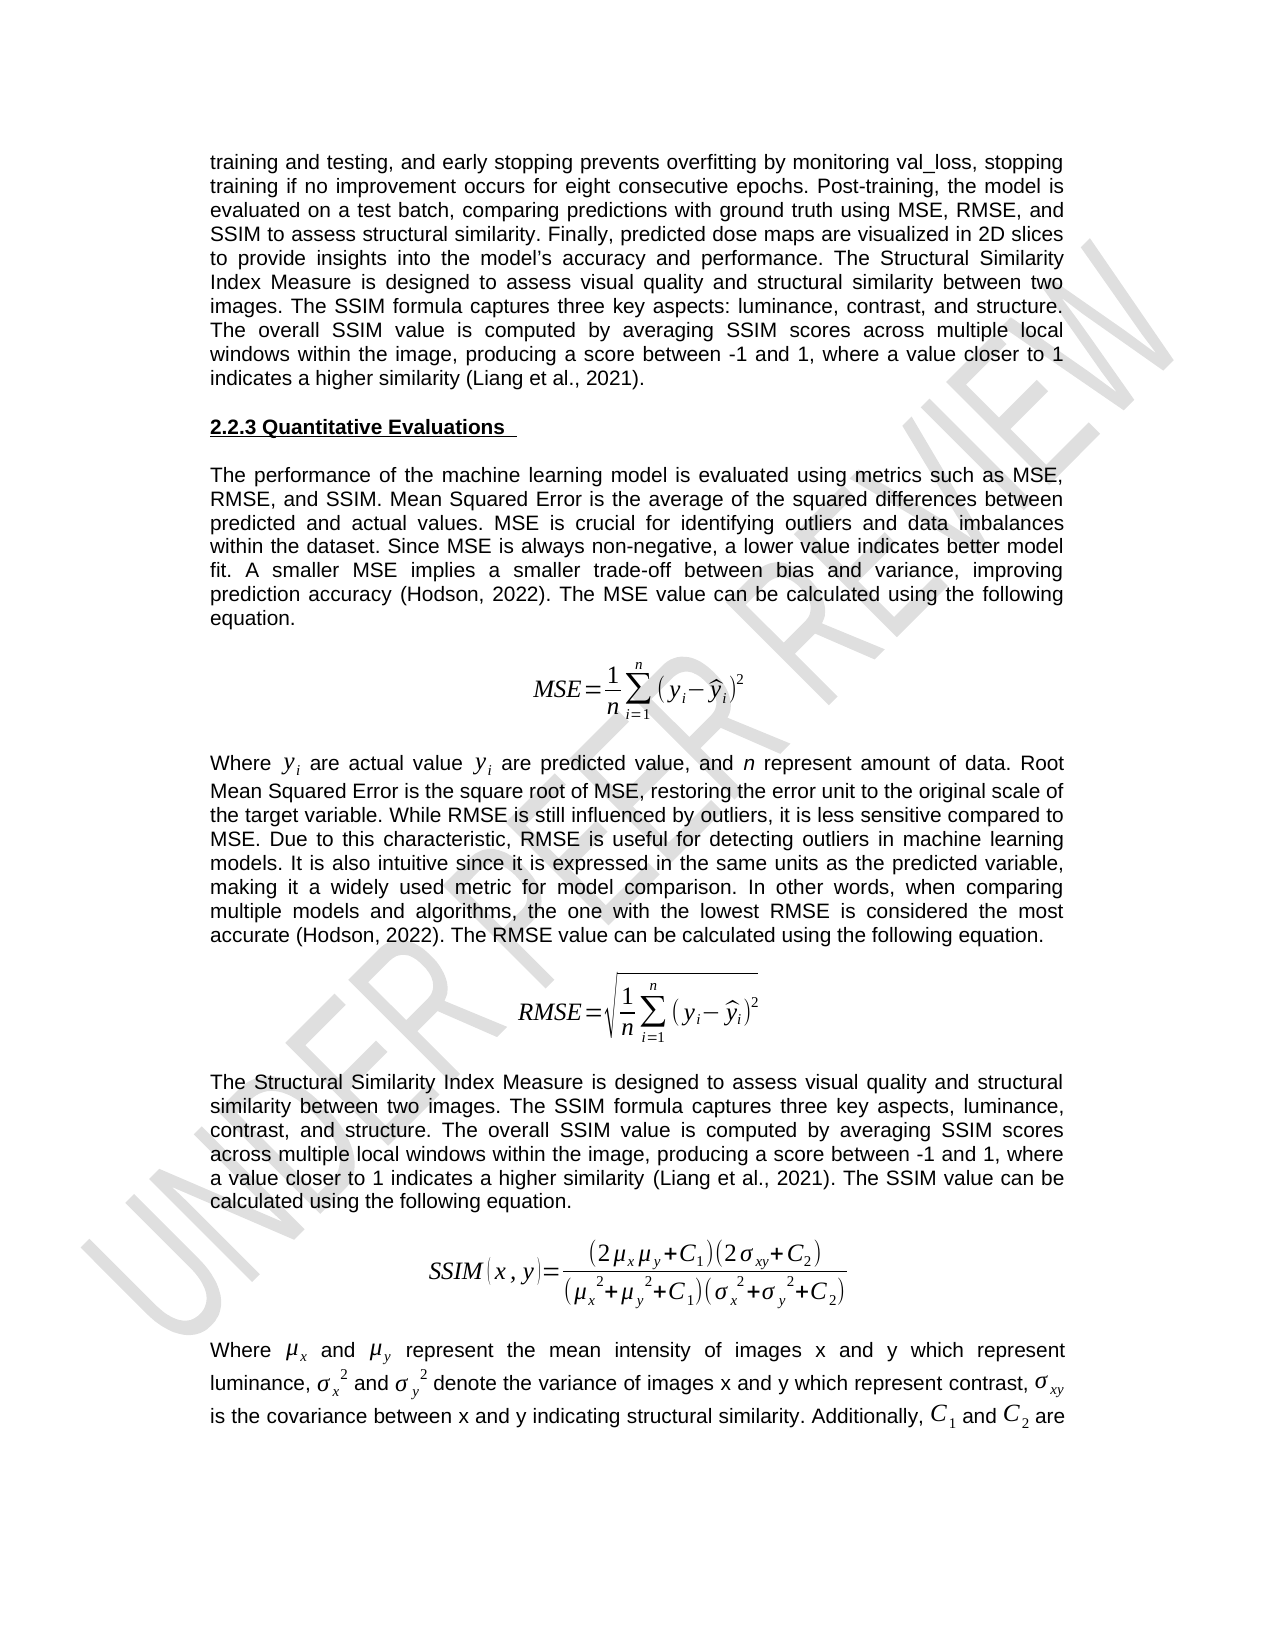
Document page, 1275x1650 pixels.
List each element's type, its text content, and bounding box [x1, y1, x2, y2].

text The Structural Similarity Index Measure is designed to assess visual quality and structural similarity between two images. The SSIM formula captures three key aspects, luminance, contrast, and structure. The overall SSIM value is computed by averaging SSIM scores across multiple local windows within the image, producing a score between -1 and 1, where a value closer to 1 indicates a higher similarity (Liang et al., 2021). The SSIM value can be calculated using the following equation. [210, 1069, 1065, 1213]
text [210, 1334, 1065, 1431]
text Where are actual value are predicted value, and n represent amount of data. Root Mean Squared Error is the square root of MSE, restoring the error unit to the original scale of the target variable. While RMSE is still influenced by outliers, it is less sensitive compared to MSE. Due to this characteristic, RMSE is useful for detecting outliers in machine learning models. It is also intuitive since it is expressed in the same units as the predicted variable, making it a widely used metric for model comparison. In other words, when comparing multiple models and algorithms, the one with the lowest RMSE is considered the most accurate (Hodson, 2022). The RMSE value can be calculated using the following equation. [210, 747, 1065, 947]
subtitle 2.2.3 Quantitative Evaluations [210, 414, 1065, 438]
text The performance of the machine learning model is evaluated using metrics such as MSE, RMSE, and SSIM. Mean Squared Error is the average of the squared differences between predicted and actual values. MSE is crucial for identifying outliers and data imbalances within the dataset. Since MSE is always non-negative, a lower value indicates better model fit. A smaller MSE implies a smaller trade-off between bias and variance, improving prediction accuracy (Hodson, 2022). The MSE value can be calculated using the following equation. [210, 462, 1065, 630]
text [210, 150, 1065, 389]
